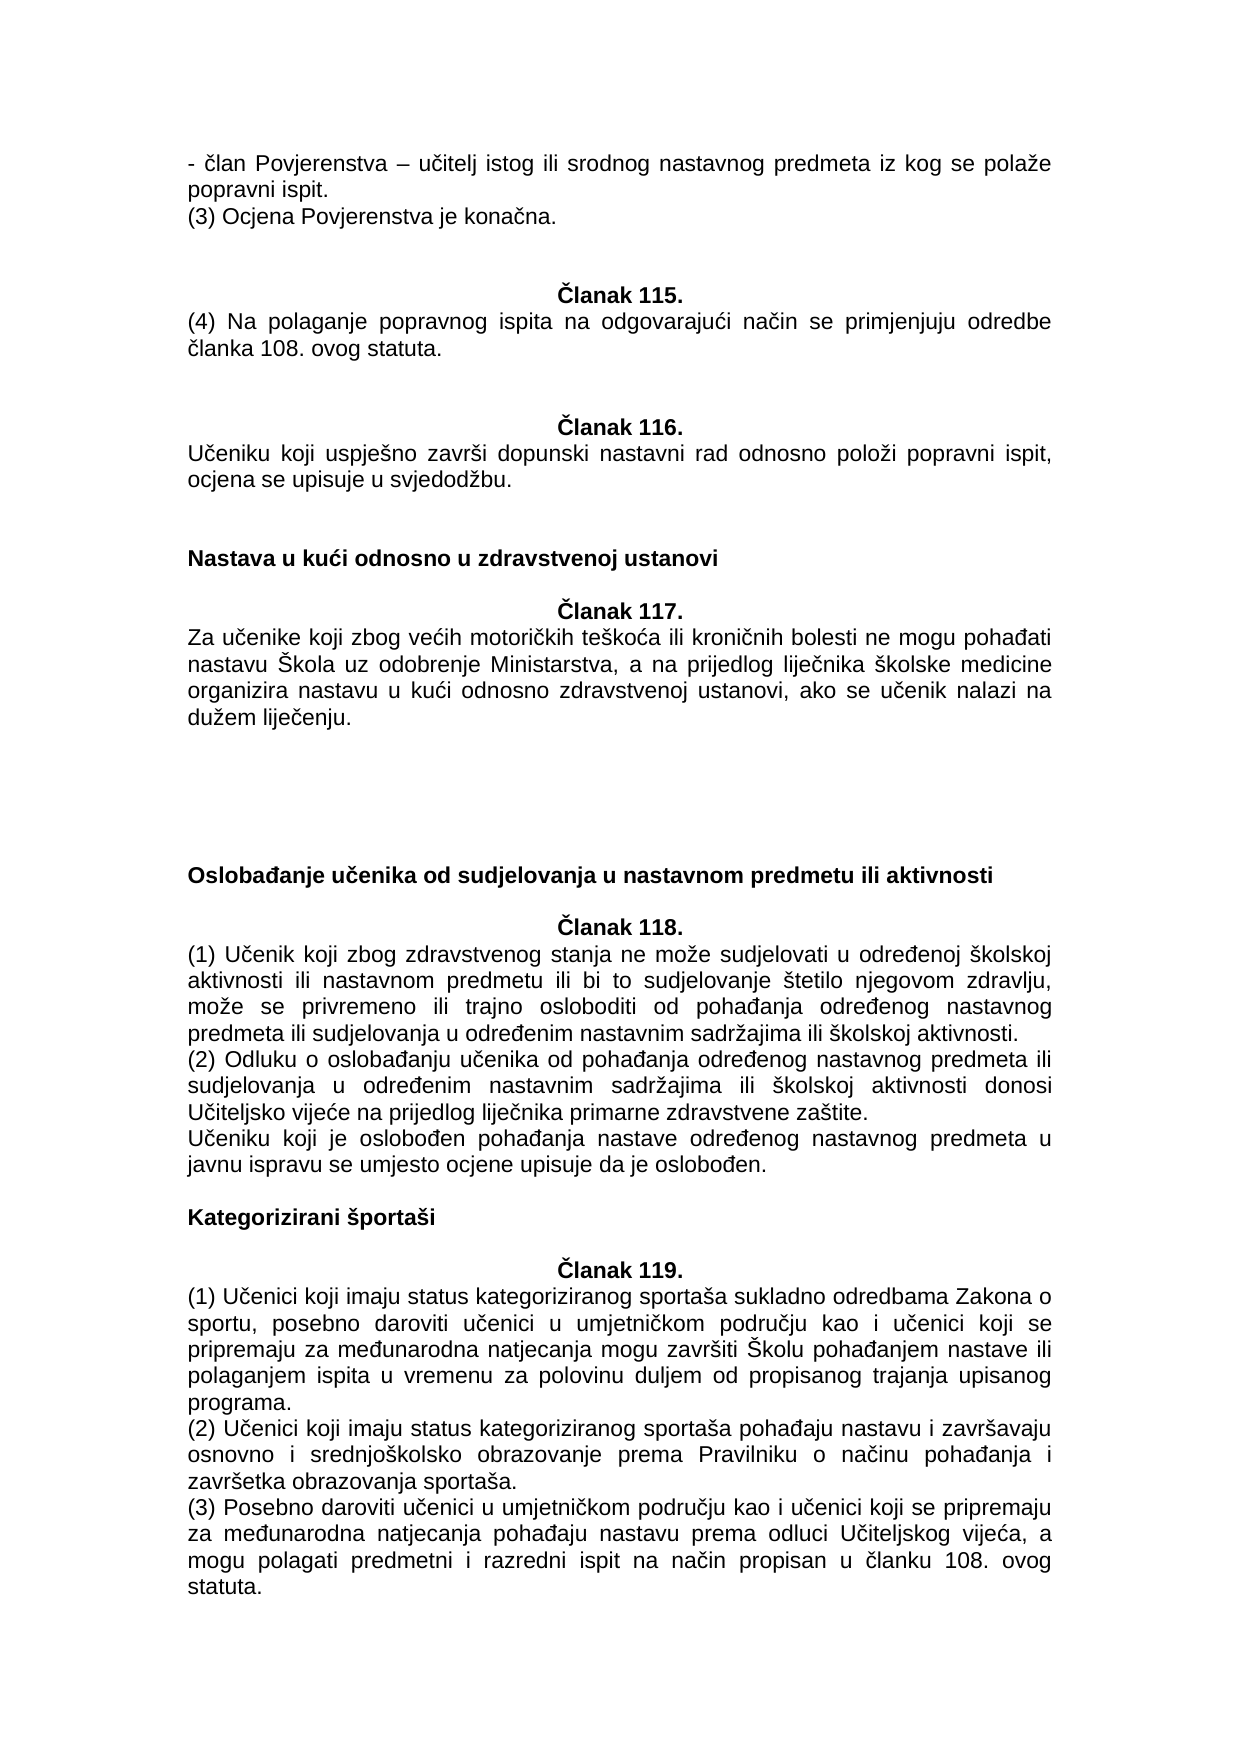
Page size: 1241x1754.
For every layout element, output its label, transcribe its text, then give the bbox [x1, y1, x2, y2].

text Članak 118. [187, 914, 1053, 941]
text (1) Učenik koji zbog zdravstvenog stanja ne može sudjelovati u određenoj školskoj aktivnosti ili nastavnom predmetu ili bi to sudjelovanje štetilo njegovom zdravlju, može se privremeno ili trajno osloboditi od pohađanja određenog nastavnog predmeta ili sudjelovanja u određenim nastavnim sadržajima ili školskoj aktivnosti. [187, 941, 1053, 1046]
text Učeniku koji je oslobođen pohađanja nastave određenog nastavnog predmeta u javnu ispravu se umjesto ocjene upisuje da je oslobođen. [187, 1125, 1053, 1178]
text Članak 115. [187, 282, 1053, 308]
text - član Povjerenstva – učitelj istog ili srodnog nastavnog predmeta iz kog se polaže popravni ispit. [187, 150, 1053, 203]
text Članak 116. [187, 413, 1053, 440]
text Učeniku koji uspješno završi dopunski nastavni rad odnosno položi popravni ispit, ocjena se upisuje u svjedodžbu. [187, 440, 1053, 493]
text (2) Odluku o oslobađanju učenika od pohađanja određenog nastavnog predmeta ili sudjelovanja u određenim nastavnim sadržajima ili školskoj aktivnosti donosi Učiteljsko vijeće na prijedlog liječnika primarne zdravstvene zaštite. [187, 1046, 1053, 1125]
text Oslobađanje učenika od sudjelovanja u nastavnom predmetu ili aktivnosti [187, 862, 1053, 888]
text (1) Učenici koji imaju status kategoriziranog sportaša sukladno odredbama Zakona o sportu, posebno daroviti učenici u umjetničkom području kao i učenici koji se pripremaju za međunarodna natjecanja mogu završiti Školu pohađanjem nastave ili polaganjem ispita u vremenu za polovinu duljem od propisanog trajanja upisanog programa. [187, 1283, 1053, 1415]
text Članak 119. [187, 1257, 1053, 1283]
text (3) Posebno daroviti učenici u umjetničkom području kao i učenici koji se pripremaju za međunarodna natjecanja pohađaju nastavu prema odluci Učiteljskog vijeća, a mogu polagati predmetni i razredni ispit na način propisan u članku 108. ovog statuta. [187, 1494, 1053, 1599]
text Za učenike koji zbog većih motoričkih teškoća ili kroničnih bolesti ne mogu pohađati nastavu Škola uz odobrenje Ministarstva, a na prijedlog liječnika školske medicine organizira nastavu u kući odnosno zdravstvenoj ustanovi, ako se učenik nalazi na dužem liječenju. [187, 624, 1053, 730]
text (4) Na polaganje popravnog ispita na odgovarajući način se primjenjuju odredbe članka 108. ovog statuta. [187, 308, 1053, 361]
text (3) Ocjena Povjerenstva je konačna. [187, 203, 1053, 229]
text (2) Učenici koji imaju status kategoriziranog sportaša pohađaju nastavu i završavaju osnovno i srednjoškolsko obrazovanje prema Pravilniku o načinu pohađanja i završetka obrazovanja sportaša. [187, 1415, 1053, 1494]
text Članak 117. [187, 598, 1053, 624]
text Nastava u kući odnosno u zdravstvenoj ustanovi [187, 545, 1053, 572]
text Kategorizirani športaši [187, 1204, 1053, 1231]
